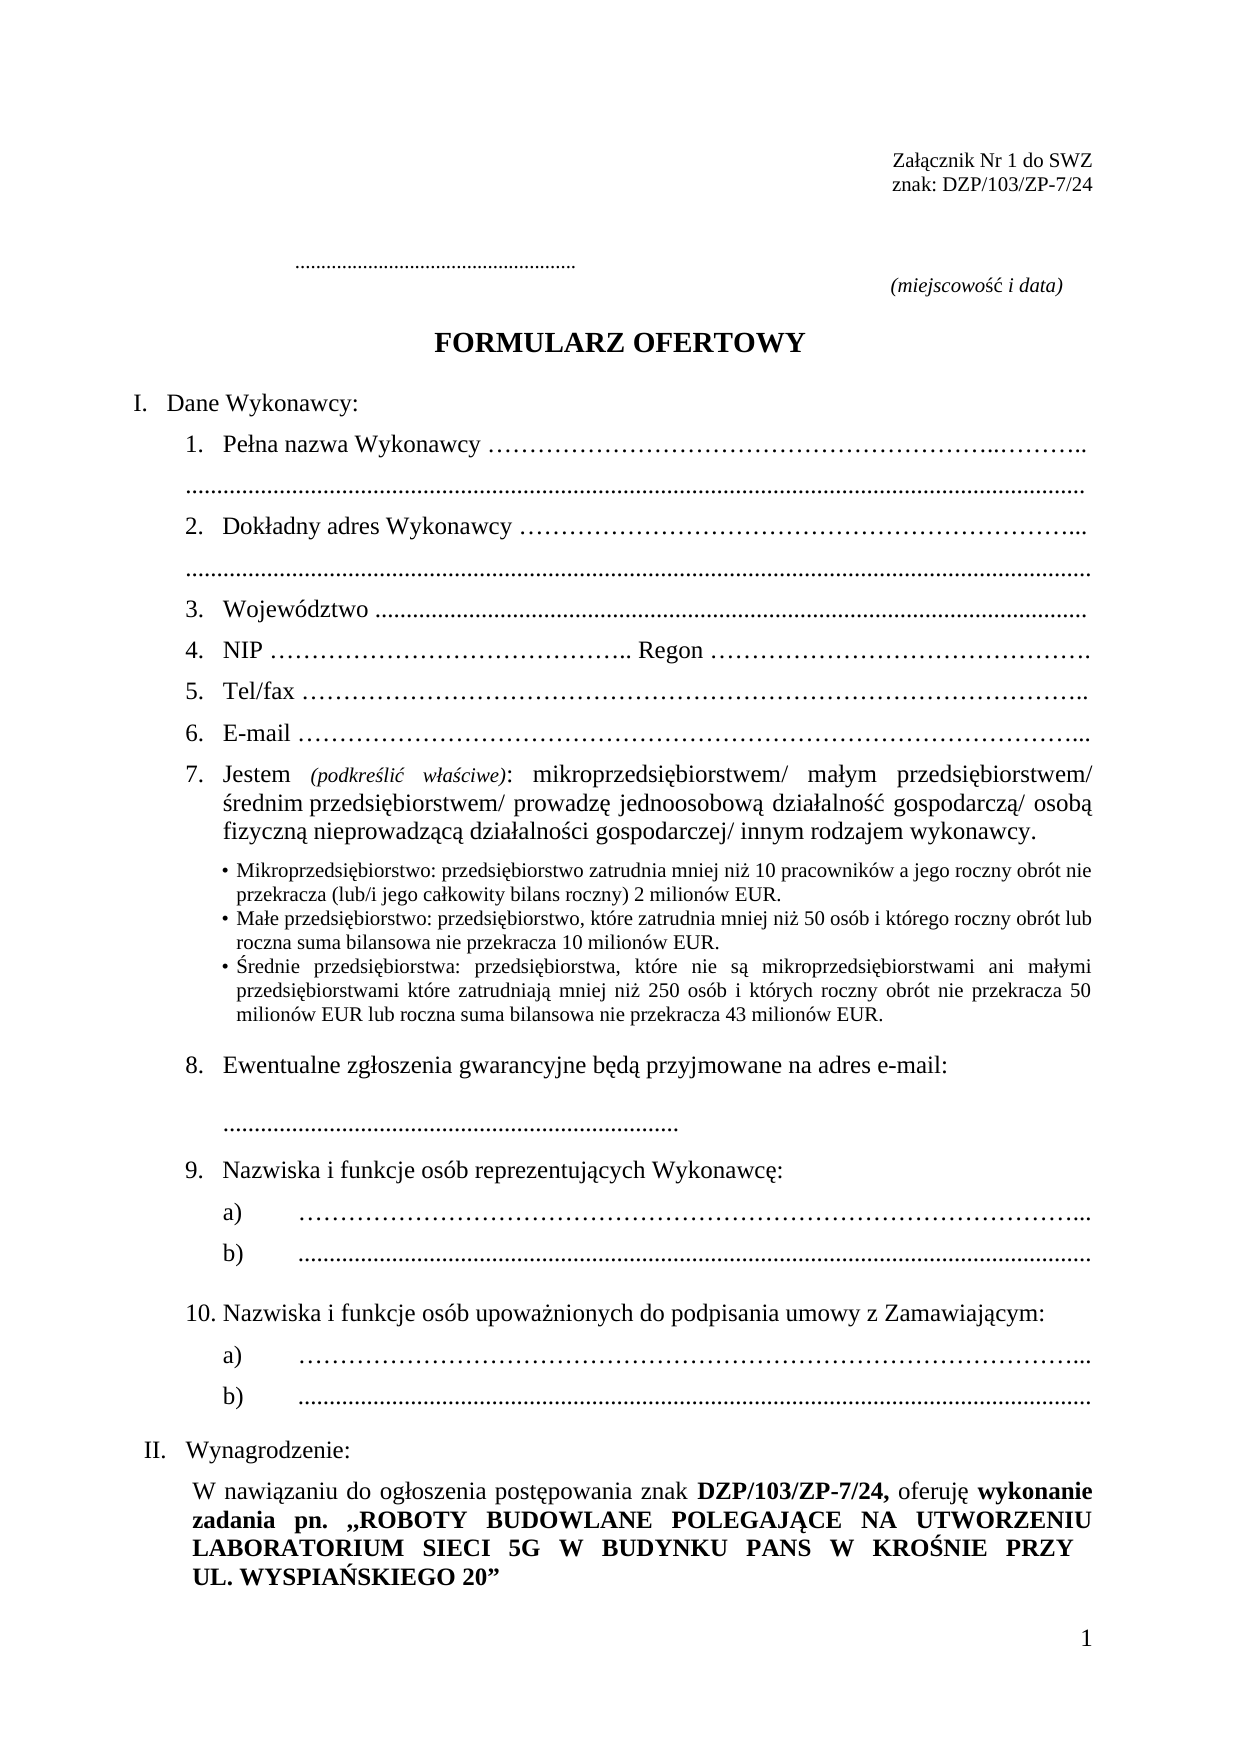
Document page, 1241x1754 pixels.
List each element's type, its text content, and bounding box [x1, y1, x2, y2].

list Województwo .................................................................................................................. [185, 594, 1093, 623]
text • Średnie przedsiębiorstwa: przedsiębiorstwa, które nie są mikroprzedsiębiorstwami ani małymi przedsiębiorstwami które zatrudniają mniej niż 250 osób i których roczny obrót nie przekracza 50 milionów EUR lub roczna suma bilansowa nie przekracza 43 milionów EUR. [221, 954, 1093, 1026]
list Jestem (podkreślić właściwe): mikroprzedsiębiorstwem/ małym przedsiębiorstwem/ średnim przedsiębiorstwem/ prowadzę jednoosobową działalność gospodarczą/ osobą fizyczną nieprowadzącą działalności gospodarczej/ innym rodzajem wykonawcy. [185, 759, 1093, 845]
text (miejscowość i data) [811, 273, 1093, 297]
text ...................................................... [295, 220, 1093, 273]
text W nawiązaniu do ogłoszenia postępowania znak DZP/103/ZP-7/24, oferuję wykonanie zadania pn. ,,ROBOTY BUDOWLANE POLEGAJĄCE NA UTWORZENIU LABORATORIUM SIECI 5G W BUDYNKU PANS W KROŚNIE PRZY UL. WYSPIAŃSKIEGO 20” [192, 1476, 1093, 1591]
list Dane Wykonawcy: [148, 388, 1093, 416]
list Tel/fax ………………………………………………………………………………….. [185, 676, 1093, 705]
list …………………………………………………………………………………... [223, 1340, 1093, 1368]
list Dokładny adres Wykonawcy …………………………………………………………... [185, 511, 1093, 540]
list ............................................................................................................................... [223, 1238, 1093, 1267]
text ................................................................................................................................................ [148, 470, 1093, 499]
list Nazwiska i funkcje osób upoważnionych do podpisania umowy z Zamawiającym: [185, 1298, 1093, 1327]
list Pełna nazwa Wykonawcy ……………………………………………………..……….. [185, 429, 1093, 458]
list …………………………………………………………………………………... [223, 1197, 1093, 1226]
text znak: DZP/103/ZP-7/24 [148, 172, 1093, 196]
list Nazwiska i funkcje osób reprezentujących Wykonawcę: [185, 1156, 1093, 1184]
text FORMULARZ OFERTOWY [148, 325, 1093, 359]
text Załącznik Nr 1 do SWZ [148, 148, 1093, 172]
list ............................................................................................................................... [223, 1381, 1093, 1410]
list E-mail …………………………………………………………………………………... [185, 718, 1093, 746]
list Ewentualne zgłoszenia gwarancyjne będą przyjmowane na adres e-mail: [185, 1050, 1093, 1079]
list Wynagrodzenie: [166, 1435, 1093, 1463]
text ................................................................................................................................................. [185, 553, 1093, 581]
text • Mikroprzedsiębiorstwo: przedsiębiorstwo zatrudnia mniej niż 10 pracowników a jego roczny obrót nie przekracza (lub/i jego całkowity bilans roczny) 2 milionów EUR. [221, 858, 1093, 906]
text • Małe przedsiębiorstwo: przedsiębiorstwo, które zatrudnia mniej niż 50 osób i którego roczny obrót lub roczna suma bilansowa nie przekracza 10 milionów EUR. [221, 906, 1093, 954]
list NIP …………………………………….. Regon ………………………………………. [185, 635, 1093, 664]
text ......................................................................... [223, 1079, 1093, 1136]
